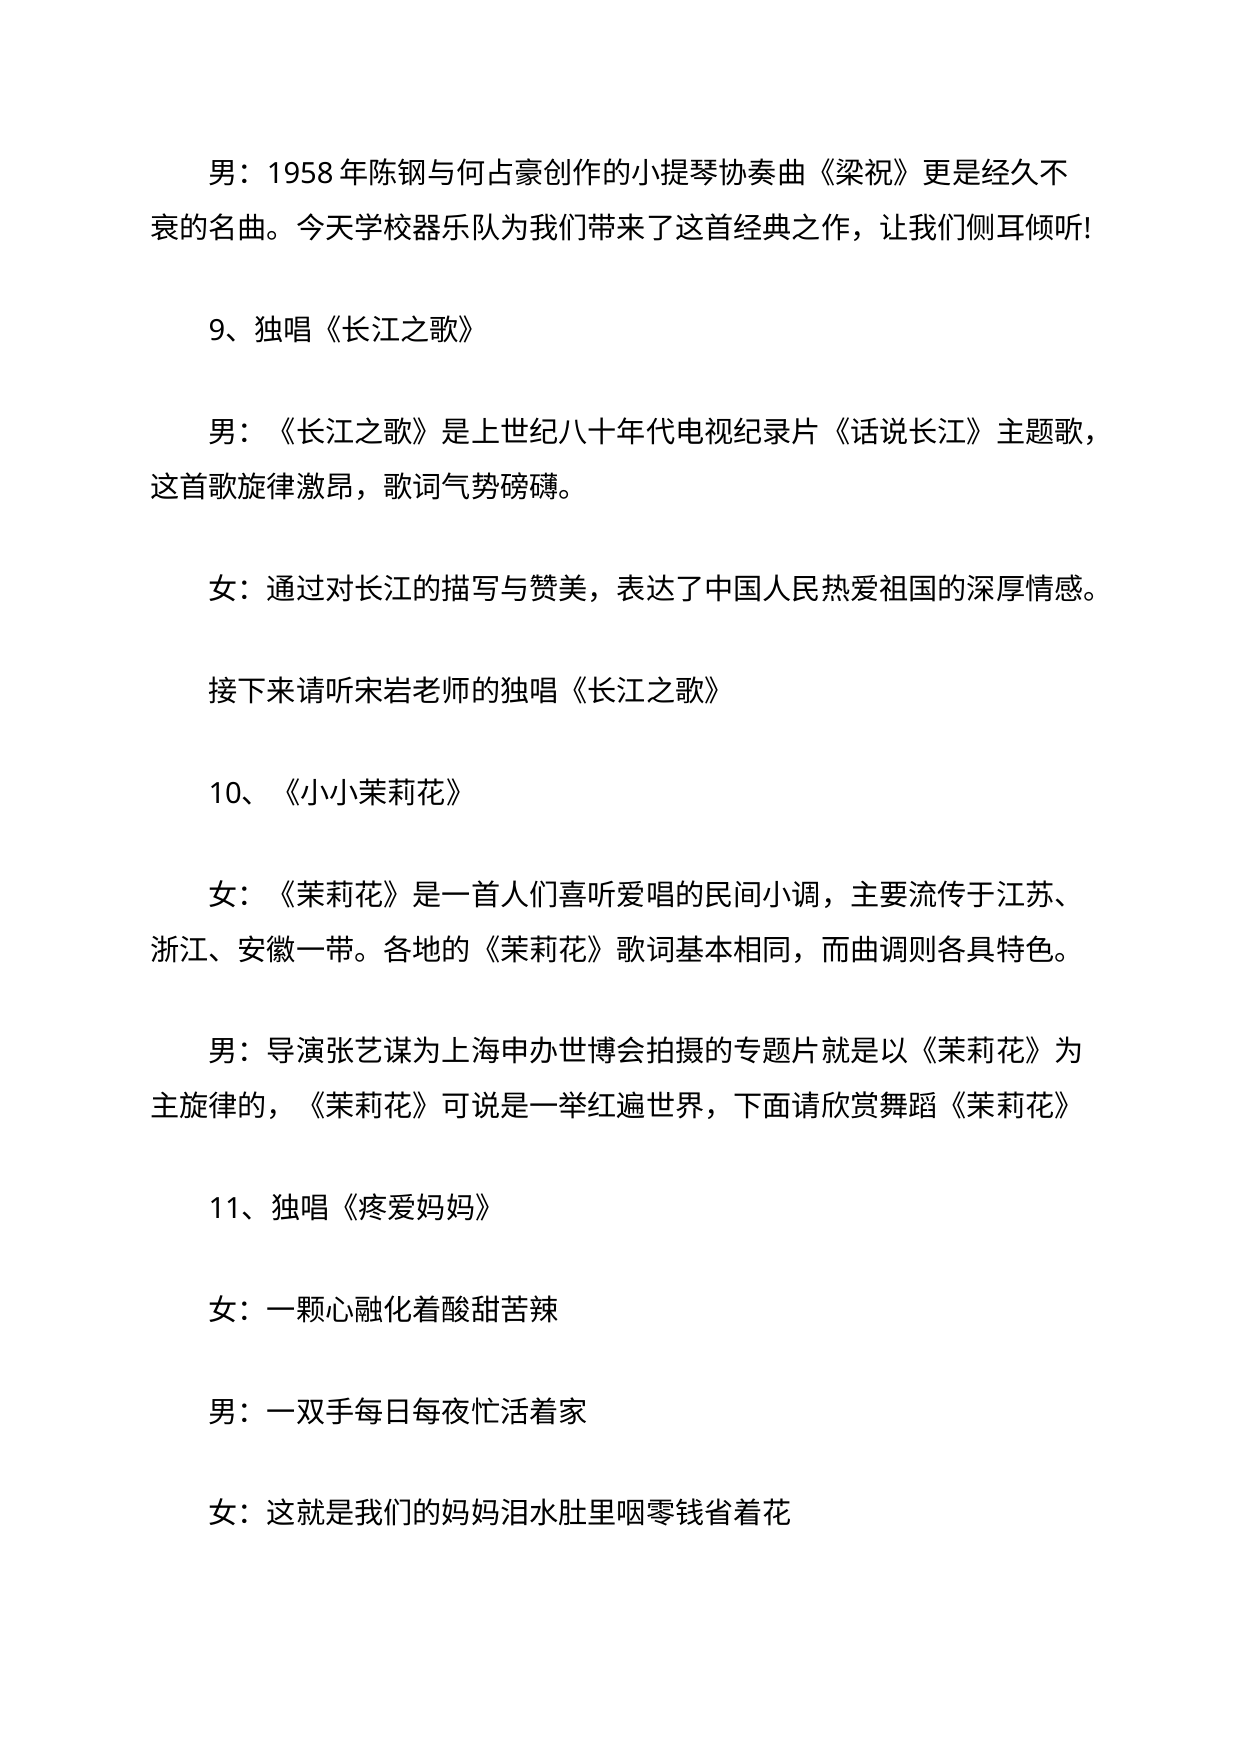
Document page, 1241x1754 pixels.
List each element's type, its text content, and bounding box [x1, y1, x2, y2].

text 女：通过对长江的描写与赞美，表达了中国人民热爱祖国的深厚情感。 [150, 566, 1090, 608]
text 男：1958年陈钢与何占豪创作的小提琴协奏曲《梁祝》更是经久不衰的名曲。今天学校器乐队为我们带来了这首经典之作，让我们侧耳倾听! [150, 150, 1090, 247]
text 11、独唱《疼爱妈妈》 [150, 1184, 1090, 1227]
text 女：一颗心融化着酸甜苦辣 [150, 1286, 1090, 1329]
text 接下来请听宋岩老师的独唱《长江之歌》 [150, 667, 1090, 710]
text 男：一双手每日每夜忙活着家 [150, 1388, 1090, 1431]
text 女：《茉莉花》是一首人们喜听爱唱的民间小调，主要流传于江苏、浙江、安徽一带。各地的《茉莉花》歌词基本相同，而曲调则各具特色。 [150, 871, 1090, 968]
text 9、独唱《长江之歌》 [150, 307, 1090, 349]
text 男：导演张艺谋为上海申办世博会拍摄的专题片就是以《茉莉花》为主旋律的，《茉莉花》可说是一举红遍世界，下面请欣赏舞蹈《茉莉花》 [150, 1028, 1090, 1125]
text 男：《长江之歌》是上世纪八十年代电视纪录片《话说长江》主题歌，这首歌旋律激昂，歌词气势磅礴。 [150, 409, 1090, 506]
text 女：这就是我们的妈妈泪水肚里咽零钱省着花 [150, 1490, 1090, 1532]
text 10、《小小茉莉花》 [150, 769, 1090, 812]
